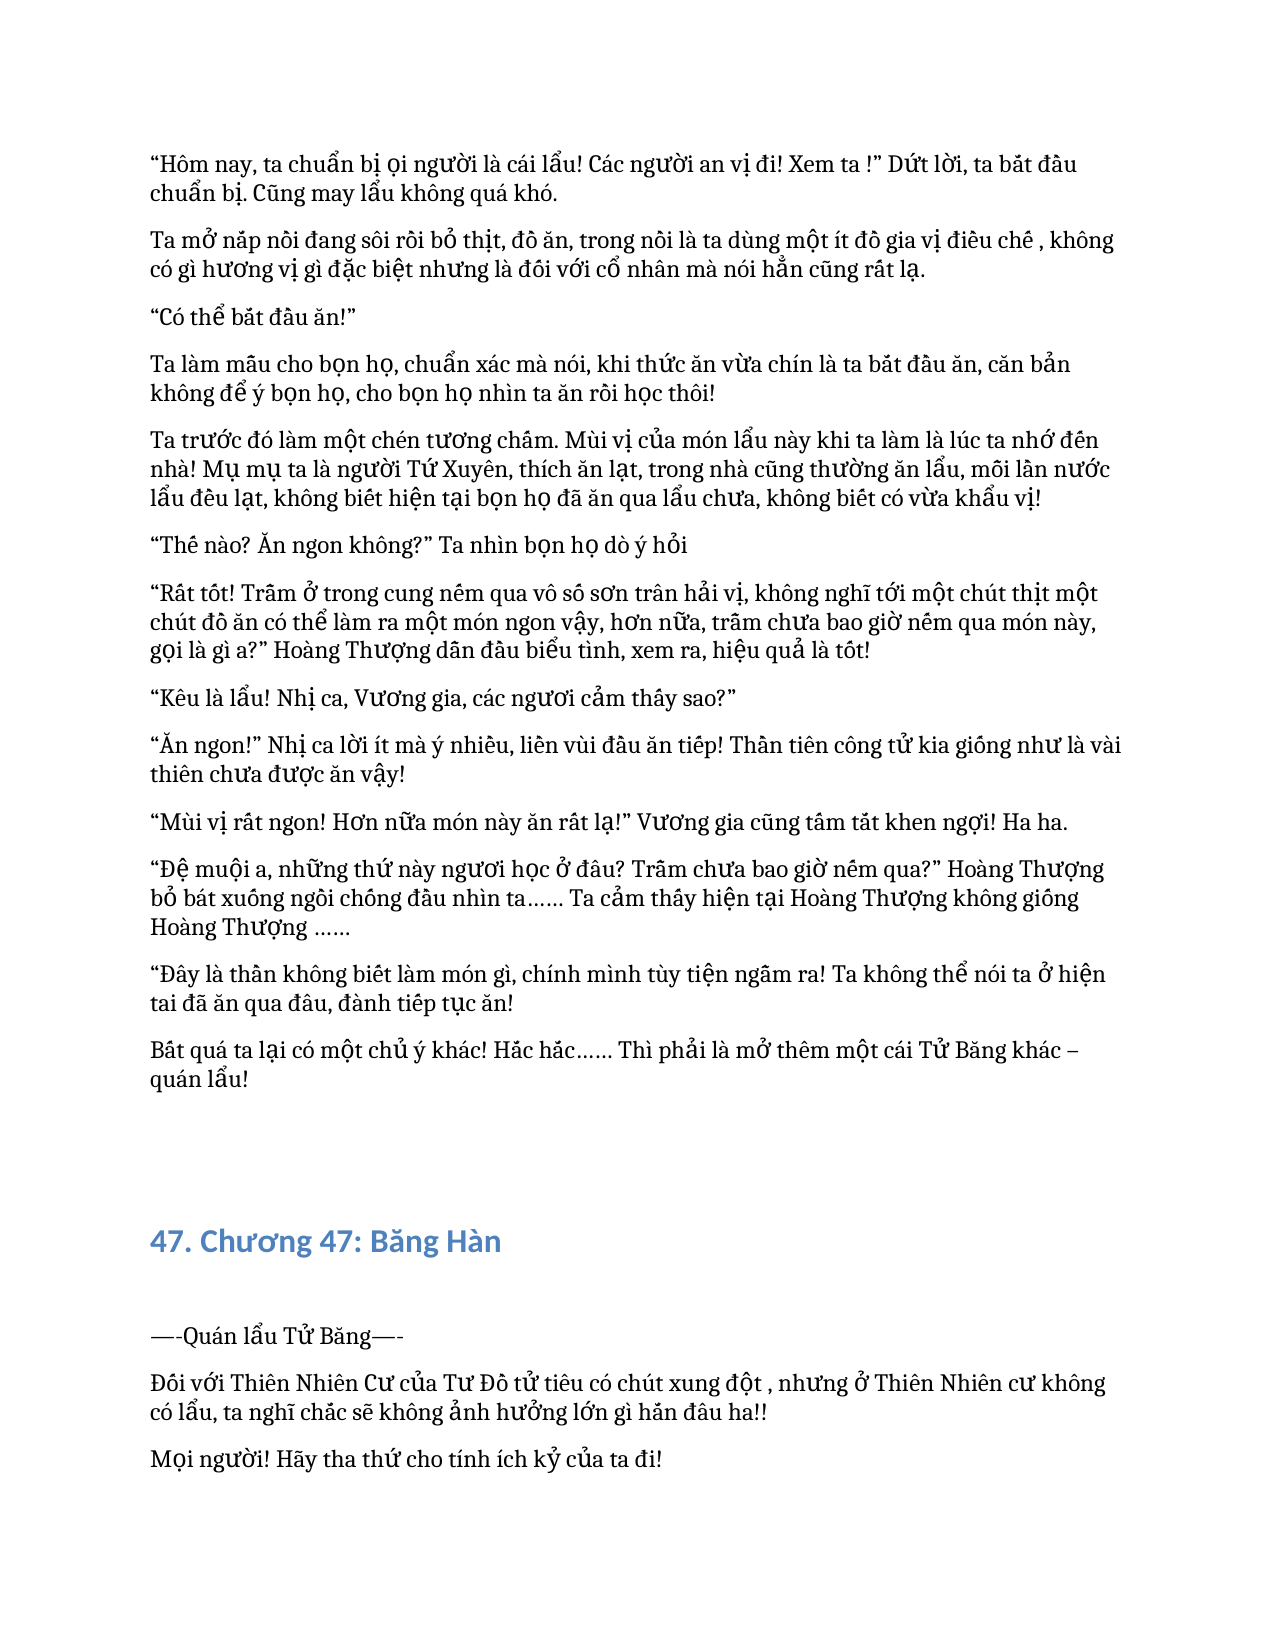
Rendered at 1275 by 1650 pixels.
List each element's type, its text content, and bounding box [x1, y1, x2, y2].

text “Đây là thần không biết làm món gì, chính mình tùy tiện ngẫm ra! Ta không thể nói ta ở hiện tai đã ăn qua đâu, đành tiếp tục ăn! [150, 960, 1125, 1017]
text “Ăn ngon!” Nhị ca lời ít mà ý nhiều, liền vùi đầu ăn tiếp! Thần tiên công tử kia giống như là vài thiên chưa được ăn vậy! [150, 731, 1125, 789]
text “Rất tốt! Trẫm ở trong cung nếm qua vô số sơn trân hải vị, không nghĩ tới một chút thịt một chút đồ ăn có thể làm ra một món ngon vậy, hơn nữa, trẫm chưa bao giờ nếm qua món này, gọi là gì a?” Hoàng Thượng dẫn đầu biểu tình, xem ra, hiệu quả là tốt! [150, 579, 1125, 665]
text “Thế nào? Ăn ngon không?” Ta nhìn bọn họ dò ý hỏi [150, 531, 1125, 560]
text Ta trước đó làm một chén tương chấm. Mùi vị của món lẩu này khi ta làm là lúc ta nhớ đến nhà! Mụ mụ ta là người Tứ Xuyên, thích ăn lạt, trong nhà cũng thường ăn lẩu, mỗi lần nước lẩu đều lạt, không biết hiện tại bọn họ đã ăn qua lẩu chưa, không biết có vừa khẩu vị! [150, 426, 1125, 512]
text Đối với Thiên Nhiên Cư của Tư Đồ tử tiêu có chút xung đột , nhưng ở Thiên Nhiên cư không có lẩu, ta nghĩ chắc sẽ không ảnh hưởng lớn gì hắn đâu ha!! [150, 1369, 1125, 1427]
text “Có thể bắt đầu ăn!” [150, 302, 1125, 331]
text Bất quá ta lại có một chủ ý khác! Hắc hắc…… Thì phải là mở thêm một cái Tử Băng khác – quán lẩu! [150, 1036, 1125, 1094]
text Ta làm mẫu cho bọn họ, chuẩn xác mà nói, khi thức ăn vừa chín là ta bắt đầu ăn, căn bản không để ý bọn họ, cho bọn họ nhìn ta ăn rồi học thôi! [150, 350, 1125, 407]
text “Mùi vị rất ngon! Hơn nữa món này ăn rất lạ!” Vương gia cũng tấm tắt khen ngợi! Ha ha. [150, 807, 1125, 836]
text —-Quán lẩu Tử Băng—- [150, 1264, 1125, 1350]
text Ta mở nắp nồi đang sôi rồi bỏ thịt, đồ ăn, trong nồi là ta dùng một ít đồ gia vị điều chế , không có gì hương vị gì đặc biệt nhưng là đối với cổ nhân mà nói hẳn cũng rất lạ. [150, 226, 1125, 284]
text “Kêu là lẩu! Nhị ca, Vương gia, các ngươi cảm thấy sao?” [150, 684, 1125, 712]
subtitle 47. Chương 47: Băng Hàn [150, 1219, 1125, 1260]
text Mọi người! Hãy tha thứ cho tính ích kỷ của ta đi! [150, 1445, 1125, 1474]
text “Hôm nay, ta chuẩn bị ọi người là cái lẩu! Các người an vị đi! Xem ta !” Dứt lời, ta bắt đầu chuẩn bị. Cũng may lẩu không quá khó. [150, 150, 1125, 207]
text “Đệ muội a, những thứ này ngươi học ở đâu? Trẫm chưa bao giờ nếm qua?” Hoàng Thượng bỏ bát xuống ngồi chống đầu nhìn ta…… Ta cảm thấy hiện tại Hoàng Thượng không giống Hoàng Thượng …… [150, 855, 1125, 941]
